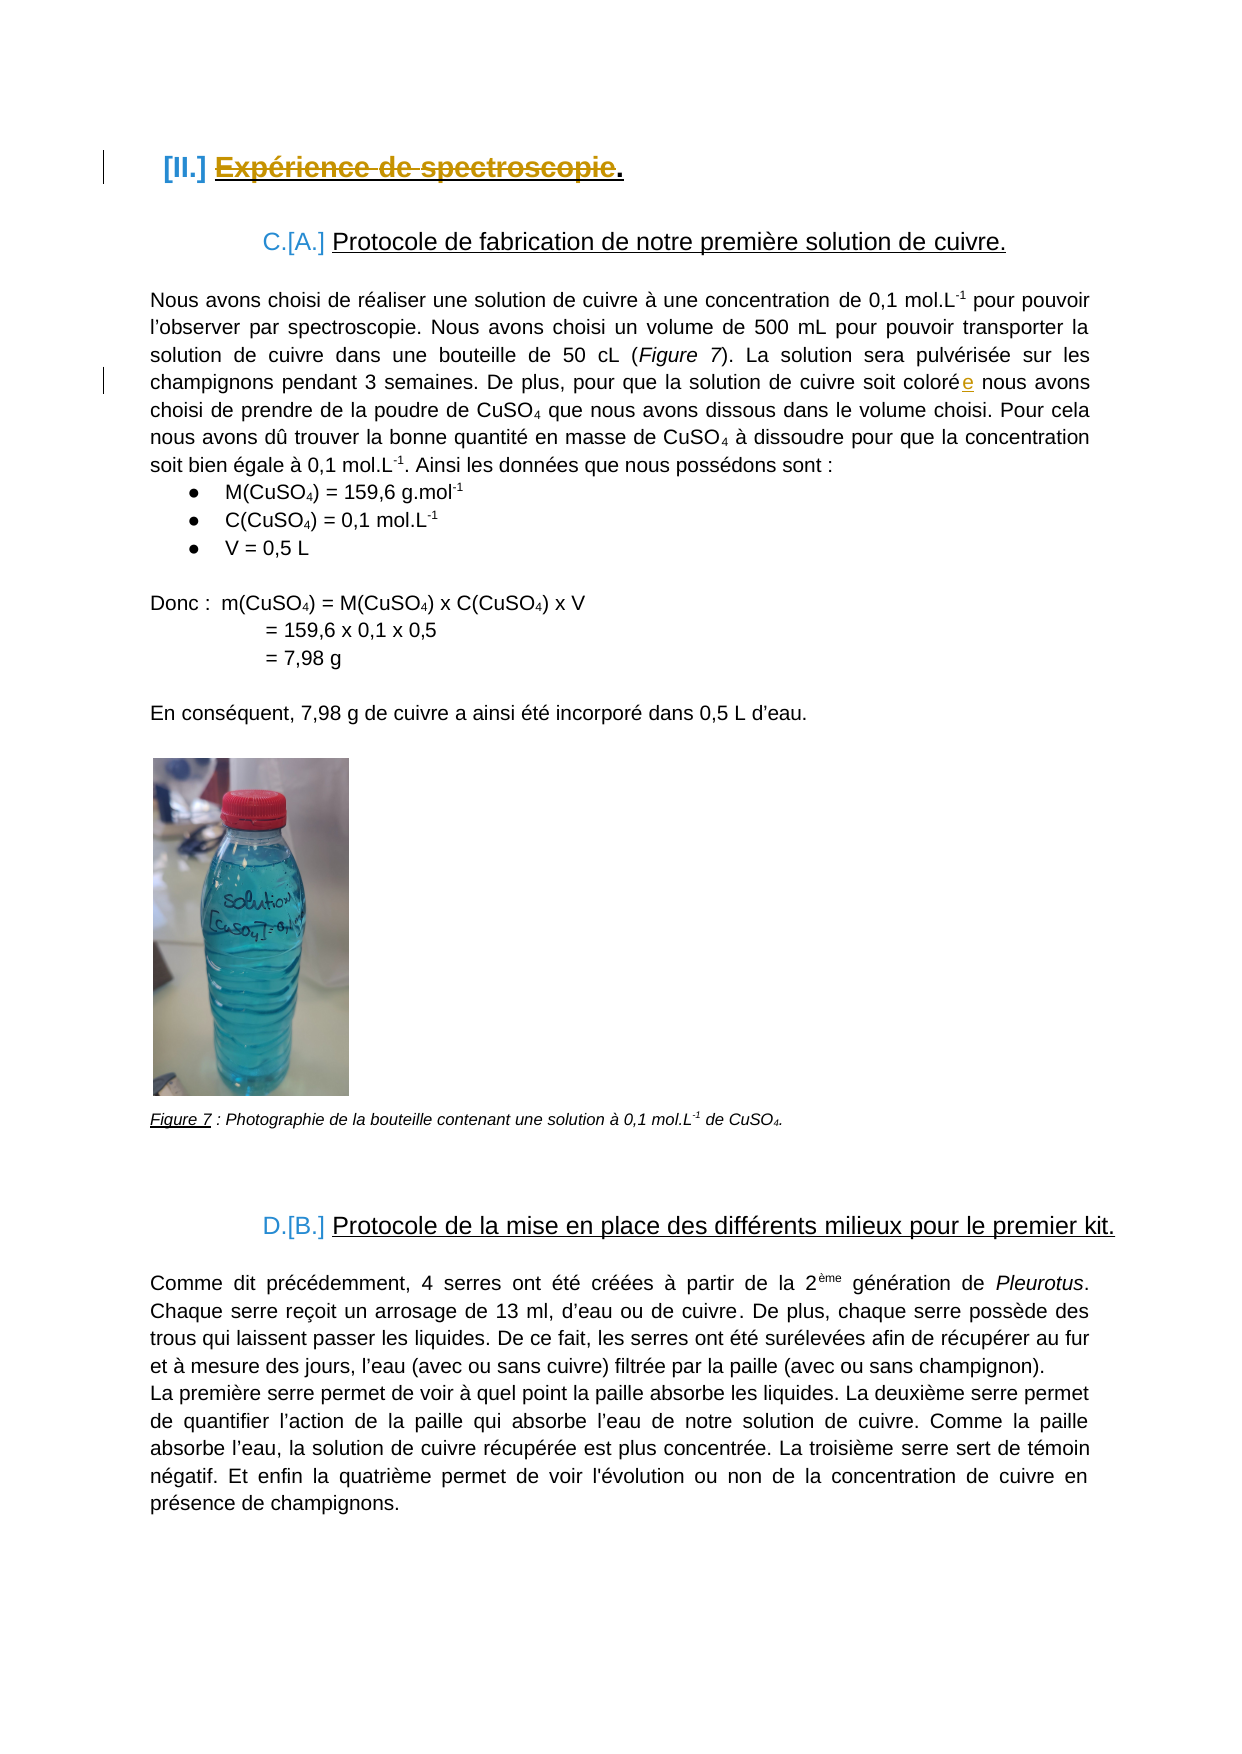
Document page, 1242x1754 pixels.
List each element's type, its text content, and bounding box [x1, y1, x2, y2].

text = 7,98 g [265, 646, 1153, 669]
subtitle Protocole de la mise en place des différents milieux pour le premier kit. [262, 1211, 1153, 1239]
text Figure 7 : Photographie de la bouteille contenant une solution à 0,1 mol.L-1 de CuSO4. [150, 770, 1153, 1129]
text = 159,6 x 0,1 x 0,5 [265, 618, 1153, 642]
text Donc : m(CuSO4) = M(CuSO4) x C(CuSO4) x V [150, 590, 1153, 614]
subtitle . [163, 150, 1153, 183]
list M(CuSO4) = 159,6 g.mol-1 [187, 480, 1153, 504]
list V = 0,5 L [187, 535, 1153, 559]
text Comme dit précédemment, 4 serres ont été créées à partir de la 2ème génération de Pleurotus. Chaque serre reçoit un arrosage de 13 ml, d’eau ou de cuivre. De plus, chaque serre possède des trous qui laissent passer les liquides. De ce fait, les serres ont été surélevées afin de récupérer au fur et à mesure des jours, l’eau (avec ou sans cuivre) filtrée par la paille (avec ou sans champignon). [150, 1271, 1089, 1378]
subtitle Protocole de fabrication de notre première solution de cuivre. [262, 227, 1153, 256]
list C(CuSO4) = 0,1 mol.L-1 [187, 508, 1153, 532]
text La première serre permet de voir à quel point la paille absorbe les liquides. La deuxième serre permet de quantifier l’action de la paille qui absorbe l’eau de notre solution de cuivre. Comme la paille absorbe l’eau, la solution de cuivre récupérée est plus concentrée. La troisième serre sert de témoin négatif. Et enfin la quatrième permet de voir l'évolution ou non de la concentration de cuivre en présence de champignons. [150, 1381, 1090, 1515]
text Nous avons choisi de réaliser une solution de cuivre à une concentration de 0,1 mol.L-1 pour pouvoir l’observer par spectroscopie. Nous avons choisi un volume de 500 mL pour pouvoir transporter la solution de cuivre dans une bouteille de 50 cL (Figure 7). La solution sera pulvérisée sur les champignons pendant 3 semaines. De plus, pour que la solution de cuivre soit coloré nous avons choisi de prendre de la poudre de CuSO4 que nous avons dissous dans le volume choisi. Pour cela nous avons dû trouver la bonne quantité en masse de CuSO4 à dissoudre pour que la concentration soit bien égale à 0,1 mol.L-1. Ainsi les données que nous possédons sont : [150, 288, 1090, 477]
text En conséquent, 7,98 g de cuivre a ainsi été incorporé dans 0,5 L d’eau. [150, 701, 1153, 724]
picture [153, 758, 349, 770]
